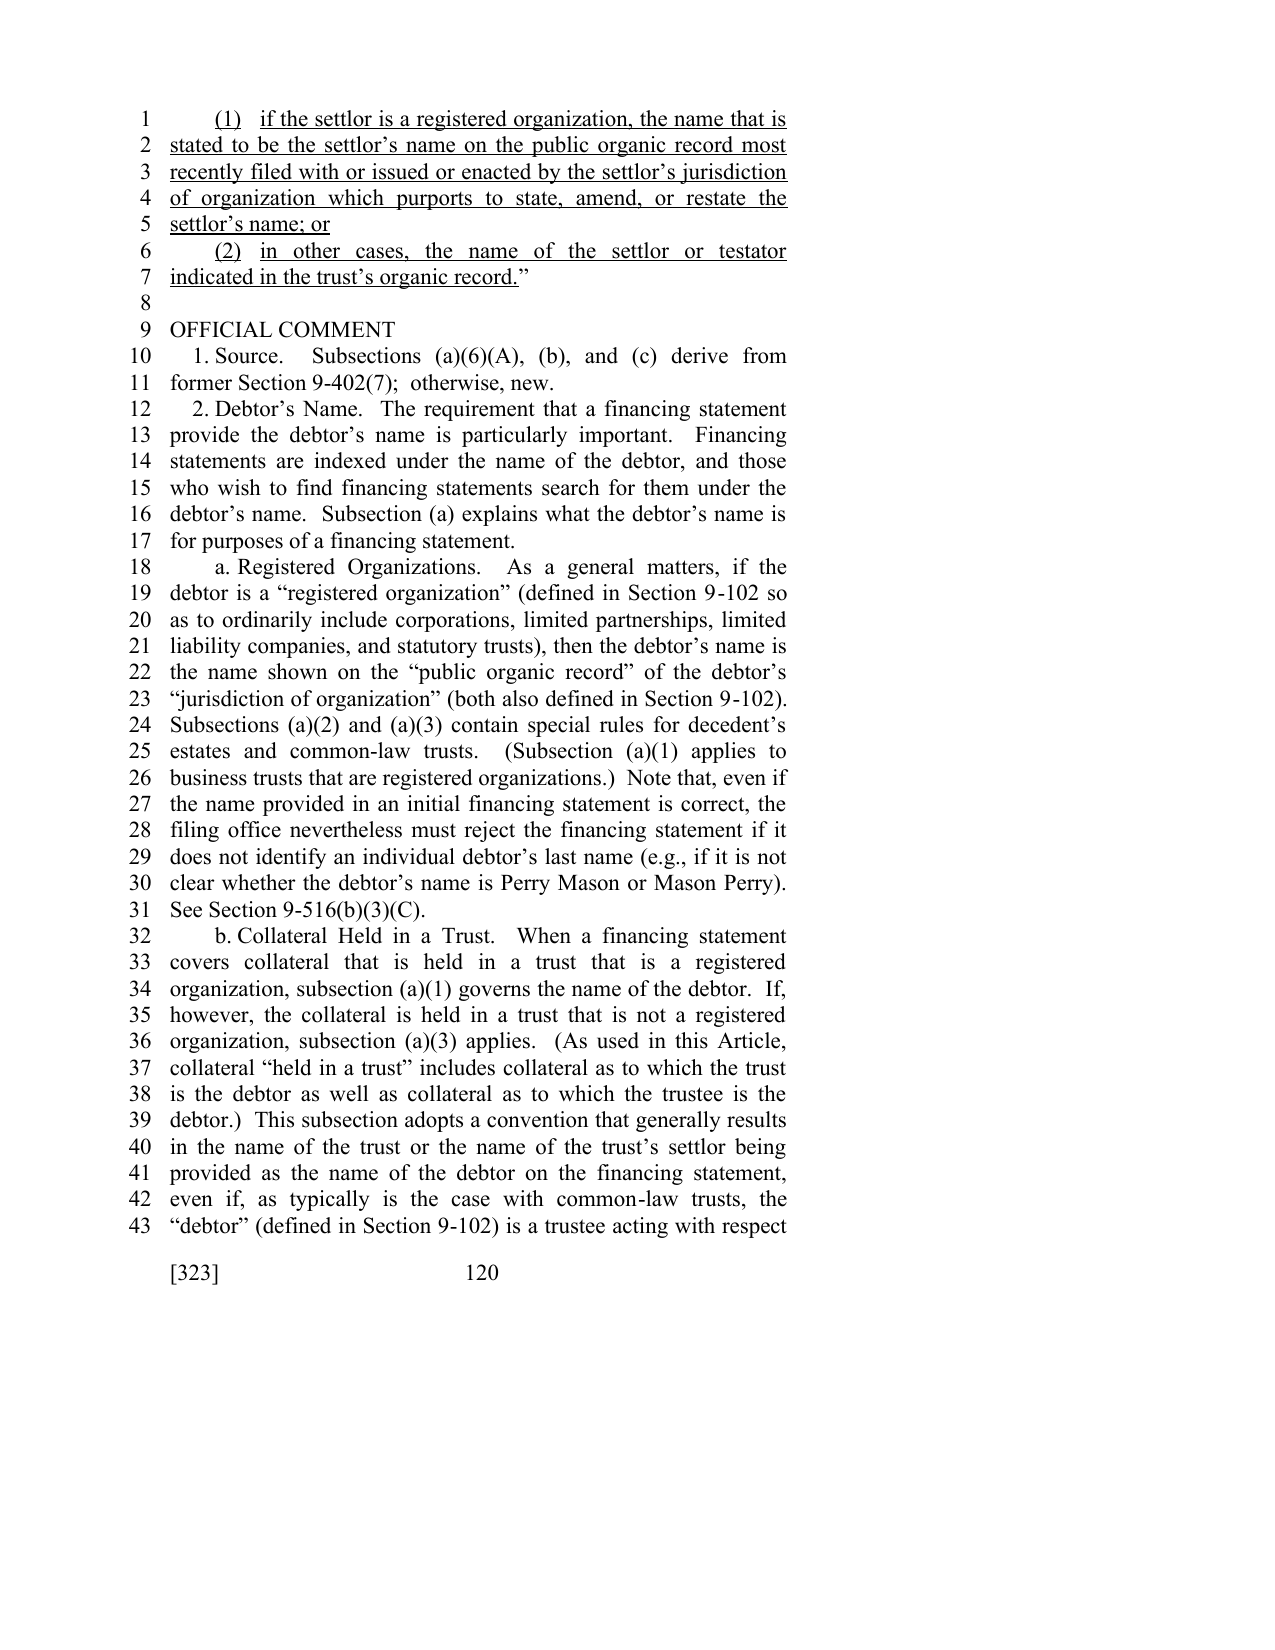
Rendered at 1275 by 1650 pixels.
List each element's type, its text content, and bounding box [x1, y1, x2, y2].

text 1. Source. Subsections (a)(6)(A), (b), and (c) derive from former Section 9-402(7); otherwise, new. [169, 342, 787, 395]
text a. Registered Organizations. As a general matters, if the debtor is a “registered organization” (defined in Section 9-102 so as to ordinarily include corporations, limited partnerships, limited liability companies, and statutory trusts), then the debtor’s name is the name shown on the “public organic record” of the debtor’s “jurisdiction of organization” (both also defined in Section 9-102). Subsections (a)(2) and (a)(3) contain special rules for decedent’s estates and common-law trusts. (Subsection (a)(1) applies to business trusts that are registered organizations.) Note that, even if the name provided in an initial financing statement is correct, the filing office nevertheless must reject the financing statement if it does not identify an individual debtor’s last name (e.g., if it is not clear whether the debtor’s name is Perry Mason or Mason Perry). See Section 9-516(b)(3)(C). [169, 553, 787, 922]
text 2. Debtor’s Name. The requirement that a financing statement provide the debtor’s name is particularly important. Financing statements are indexed under the name of the debtor, and those who wish to find financing statements search for them under the debtor’s name. Subsection (a) explains what the debtor’s name is for purposes of a financing statement. [169, 395, 787, 553]
text (1) if the settlor is a registered organization, the name that is stated to be the settlor’s name on the public organic record most recently filed with or issued or enacted by the settlor’s jurisdiction of organization which purports to state, amend, or restate the settlor’s name; or [169, 105, 787, 154]
text (2) in other cases, the name of the settlor or testator indicated in the trust’s organic record.” [169, 237, 787, 289]
text (1) if the settlor is a registered organization, the name that is stated to be the settlor’s name on the public organic record most recently filed with or issued or enacted by the settlor’s jurisdiction of organization which purports to state, amend, or restate the settlor’s name; or [169, 208, 787, 237]
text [169, 922, 787, 1238]
text OFFICIAL COMMENT [169, 316, 787, 342]
